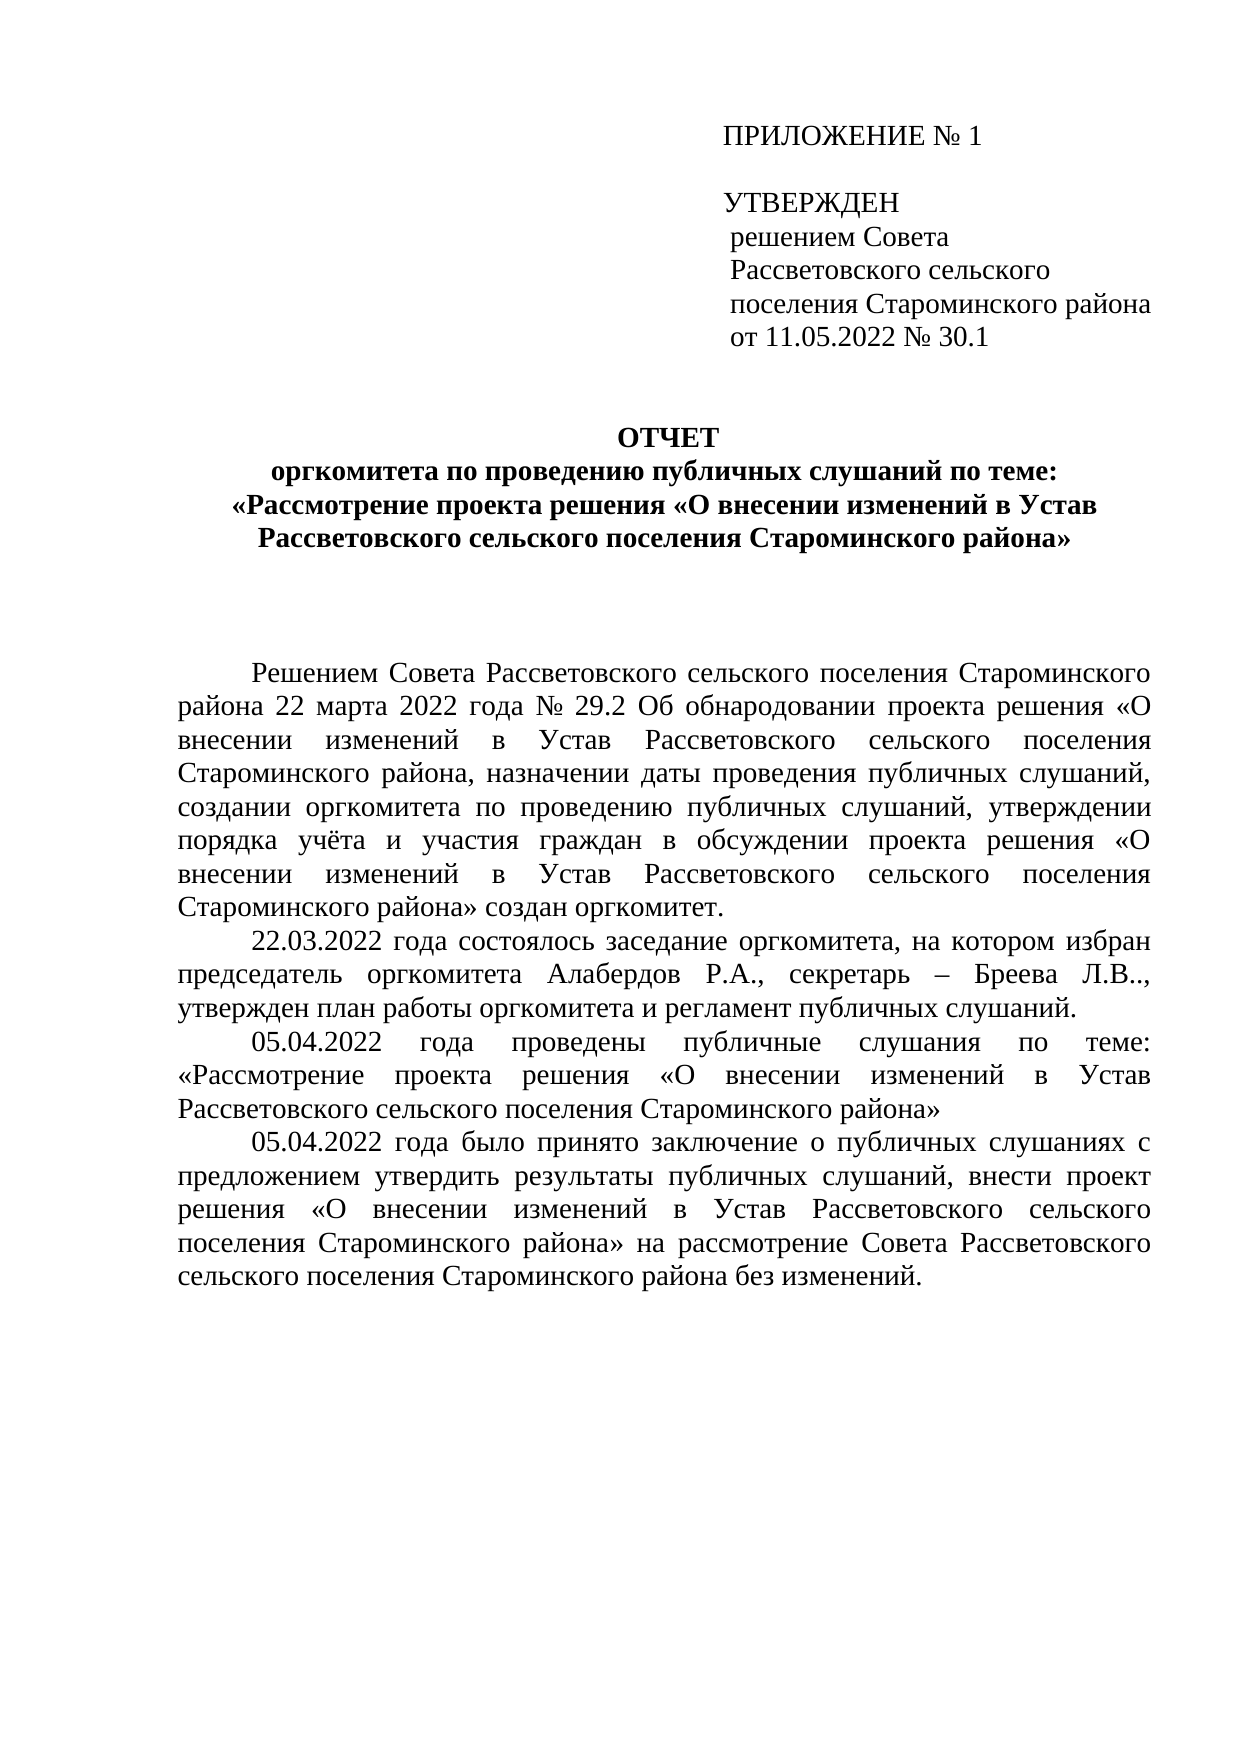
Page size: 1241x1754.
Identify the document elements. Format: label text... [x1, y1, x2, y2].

text 05.04.2022 года было принято заключение о публичных слушаниях с предложением утвердить результаты публичных слушаний, внести проект решения «О внесении изменений в Устав Рассветовского сельского поселения Староминского района» на рассмотрение Совета Рассветовского сельского поселения Староминского района без изменений. [177, 1124, 1152, 1292]
text от 11.05.2022 № 30.1 [177, 319, 1152, 353]
text 22.03.2022 года состоялось заседание оргкомитета, на котором избран председатель оргкомитета Алабердов Р.А., секретарь – Бреева Л.В.., утвержден план работы оргкомитета и регламент публичных слушаний. [177, 923, 1152, 1024]
text ОТЧЕТ [177, 420, 1152, 453]
text ПРИЛОЖЕНИЕ № 1 [177, 118, 1152, 152]
text Решением Совета Рассветовского сельского поселения Староминского района 22 марта 2022 года № 29.2 Об обнародовании проекта решения «О внесении изменений в Устав Рассветовского сельского поселения Староминского района, назначении даты проведения публичных слушаний, создании оргкомитета по проведению публичных слушаний, утверждении порядка учёта и участия граждан в обсуждении проекта решения «О внесении изменений в Устав Рассветовского сельского поселения Староминского района» создан оргкомитет. [177, 655, 1152, 923]
text УТВЕРЖДЕН [177, 185, 1152, 219]
text оргкомитета по проведению публичных слушаний по теме: «Рассмотрение проекта решения «О внесении изменений в Устав Рассветовского сельского поселения Староминского района» [177, 453, 1152, 554]
text 05.04.2022 года проведены публичные слушания по теме: «Рассмотрение проекта решения «О внесении изменений в Устав Рассветовского сельского поселения Староминского района» [177, 1024, 1152, 1124]
text Рассветовского сельского [177, 252, 1152, 286]
text решением Совета [177, 219, 1152, 252]
text поселения Староминского района [177, 286, 1152, 319]
